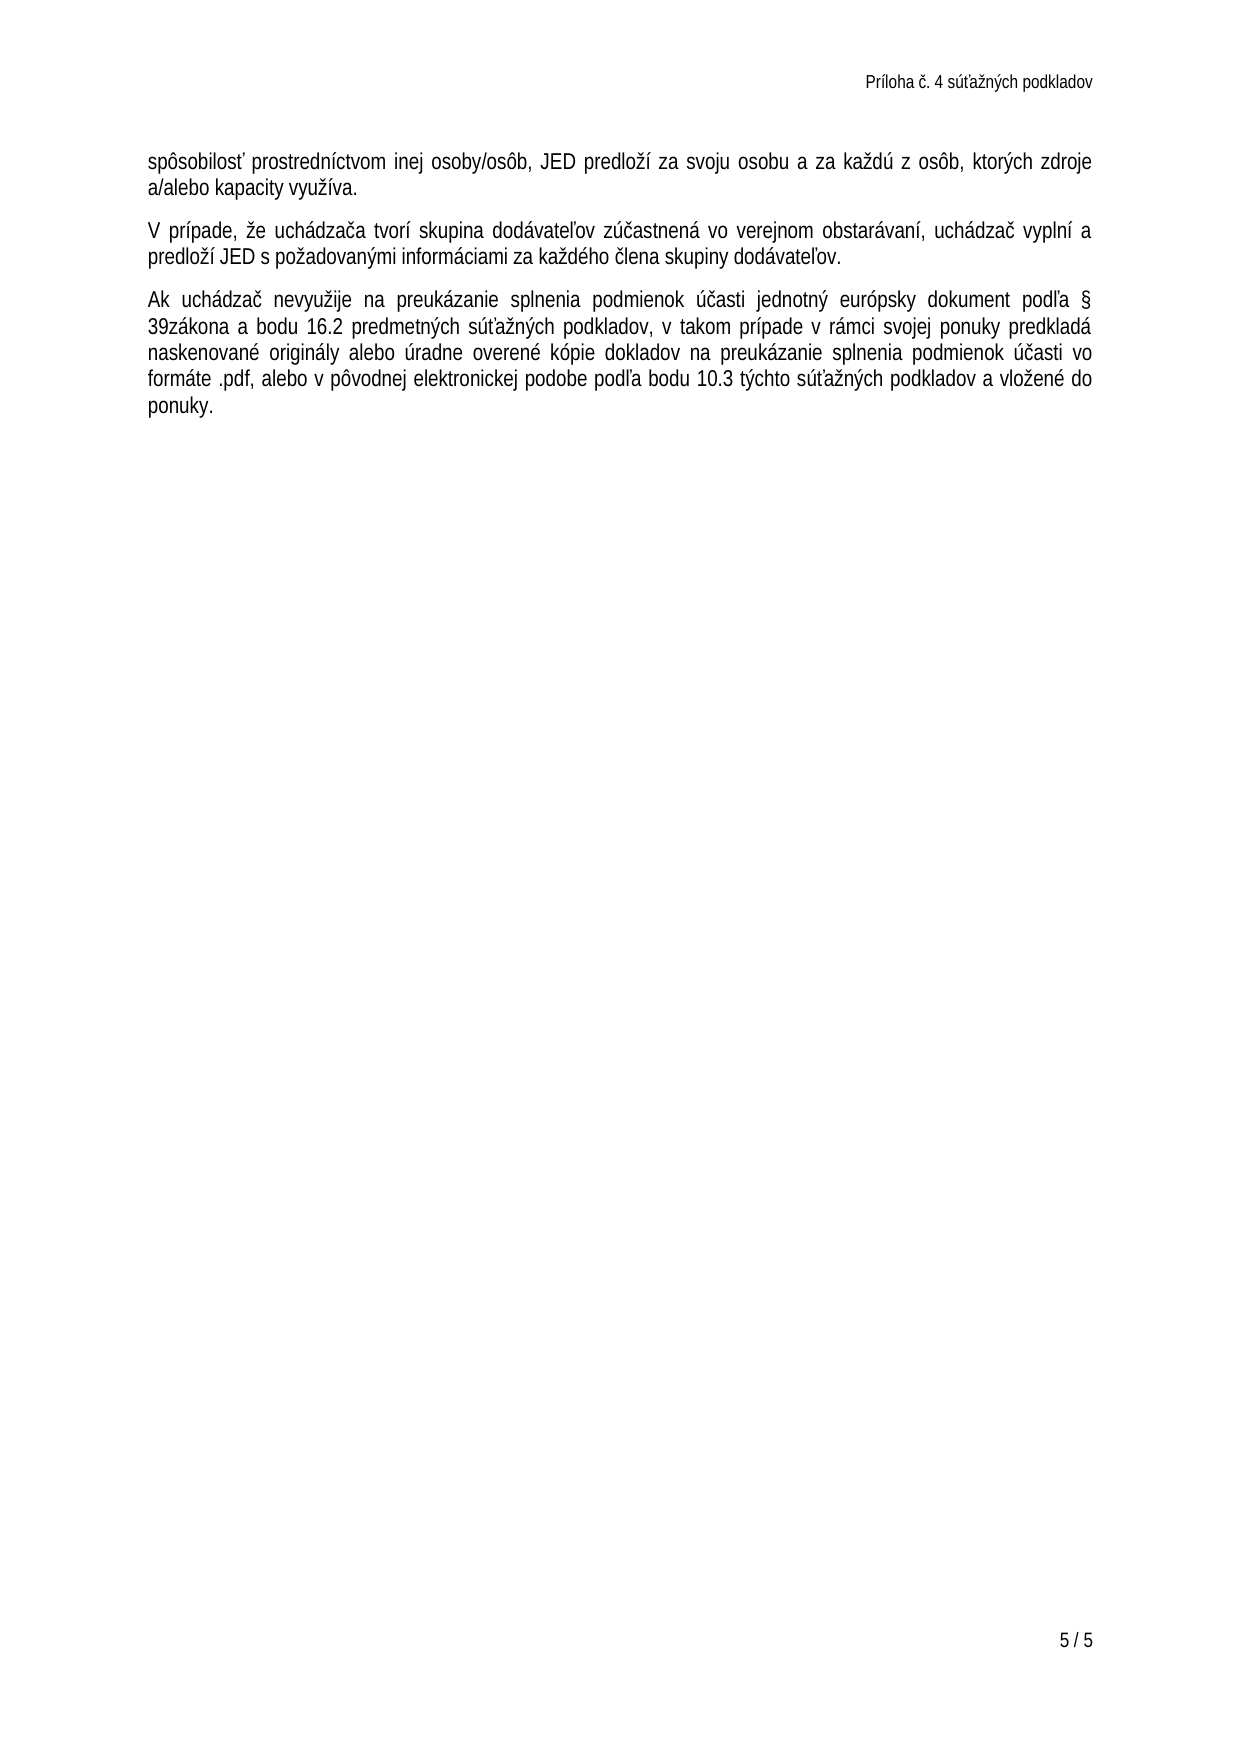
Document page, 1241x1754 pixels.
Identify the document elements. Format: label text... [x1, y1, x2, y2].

text Ak uchádzač nevyužije na preukázanie splnenia podmienok účasti jednotný európsky dokument podľa § 39zákona a bodu 16.2 predmetných súťažných podkladov, v takom prípade v rámci svojej ponuky predkladá naskenované originály alebo úradne overené kópie dokladov na preukázanie splnenia podmienok účasti vo formáte .pdf, alebo v pôvodnej elektronickej podobe podľa bodu 10.3 týchto súťažných podkladov a vložené do ponuky. [148, 286, 1093, 418]
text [148, 148, 1093, 200]
text V prípade, že uchádzača tvorí skupina dodávateľov zúčastnená vo verejnom obstarávaní, uchádzač vyplní a predloží JED s požadovanými informáciami za každého člena skupiny dodávateľov. [148, 217, 1093, 270]
